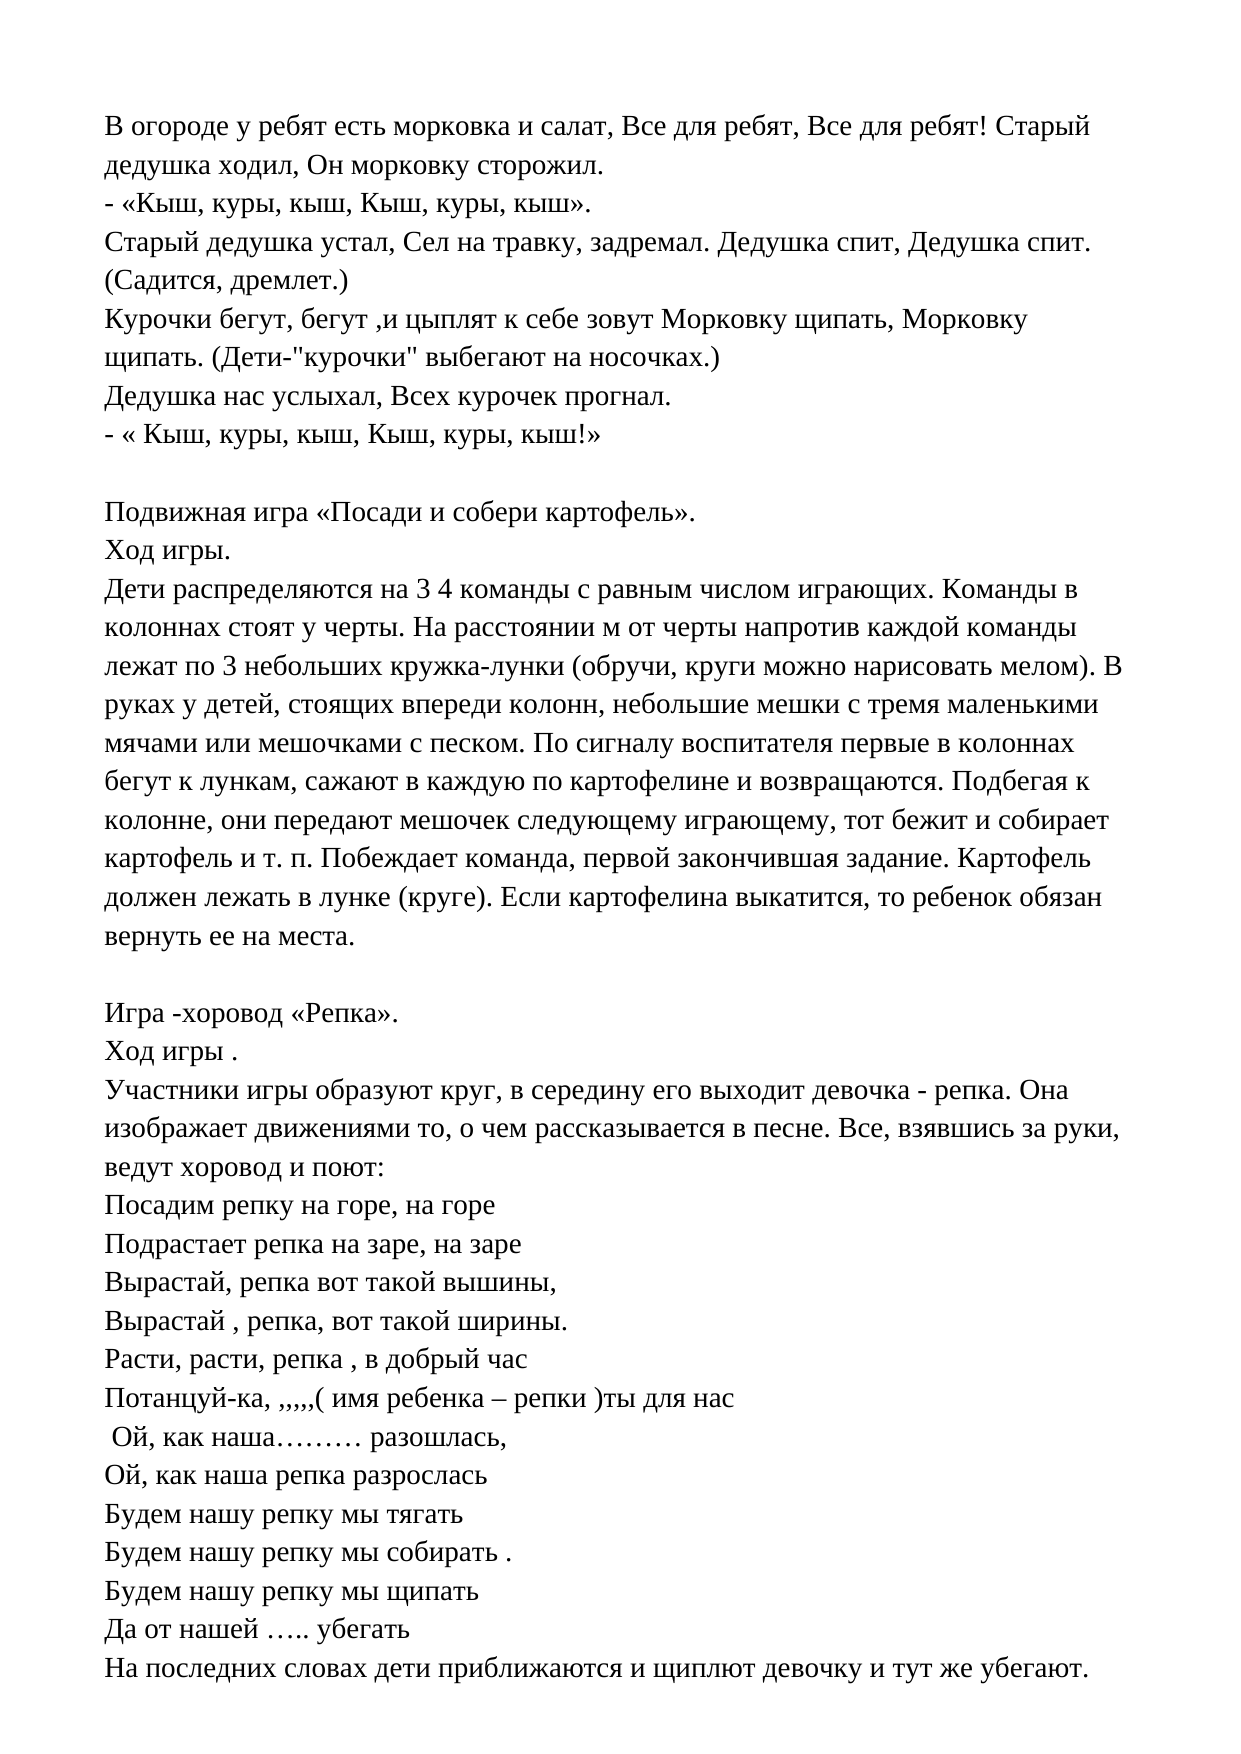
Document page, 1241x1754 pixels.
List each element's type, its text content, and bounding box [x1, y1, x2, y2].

text - « Кыш, куры, кыш, Кыш, куры, кыш!» [104, 417, 1134, 450]
text В огороде у ребят есть морковка и салат, Все для ребят, Все для ребят! Старый дедушка ходил, Он морковку сторожил. [104, 108, 1134, 180]
text Ой, как наша репка разрослась [104, 1457, 1134, 1491]
text Участники игры образуют круг, в середину его выходит девочка - репка. Она изображает движениями то, о чем рассказывается в песне. Все, взявшись за руки, ведут хоровод и поют: [104, 1072, 1134, 1182]
text Будем нашу репку мы тягать [104, 1496, 1134, 1529]
text Ой, как наша……… разошлась, [104, 1419, 1134, 1452]
text Посадим репку на горе, на горе [104, 1187, 1134, 1221]
text Дети распределяются на 3 4 команды с равным числом играющих. Команды в колоннах стоят у черты. На расстоянии м от черты напротив каждой команды лежат по 3 небольших кружка-лунки (обручи, круги можно нарисовать мелом). В руках у детей, стоящих впереди колонн, небольшие мешки с тремя маленькими мячами или мешочками с песком. По сигналу воспитателя первые в колоннах бегут к лункам, сажают в каждую по картофелине и возвращаются. Подбегая к колонне, они передают мешочек следующему играющему, тот бежит и собирает картофель и т. п. Побеждает команда, первой закончившая задание. Картофель должен лежать в лунке (круге). Если картофелина выкатится, то ребенок обязан вернуть ее на места. [104, 571, 1134, 951]
text Игра -хоровод «Репка». [104, 995, 1134, 1028]
text - «Кыш, куры, кыш, Кыш, куры, кыш». [104, 185, 1134, 219]
text Да от нашей ….. убегать [104, 1611, 1134, 1645]
text Будем нашу репку мы щипать [104, 1573, 1134, 1606]
text Вырастай , репка, вот такой ширины. [104, 1303, 1134, 1337]
text Старый дедушка устал, Сел на травку, задремал. Дедушка спит, Дедушка спит. (Садится, дремлет.) [104, 224, 1134, 296]
text Дедушка нас услыхал, Всех курочек прогнал. [104, 378, 1134, 412]
text Подрастает репка на заре, на заре [104, 1226, 1134, 1259]
text Будем нашу репку мы собирать . [104, 1534, 1134, 1568]
text Расти, расти, репка , в добрый час [104, 1342, 1134, 1375]
text Вырастай, репка вот такой вышины, [104, 1264, 1134, 1298]
text Подвижная игра «Посади и собери картофель». [104, 494, 1134, 527]
text Ход игры . [104, 1033, 1134, 1067]
text На последних словах дети приближаются и щиплют девочку и тут же убегают. [104, 1650, 1134, 1683]
text Ход игры. [104, 532, 1134, 566]
text Курочки бегут, бегут ,и цыплят к себе зовут Морковку щипать, Морковку щипать. (Дети-"курочки" выбегают на носочках.) [104, 301, 1134, 373]
text Потанцуй-ка, ,,,,,( имя ребенка – репки )ты для нас [104, 1380, 1134, 1414]
